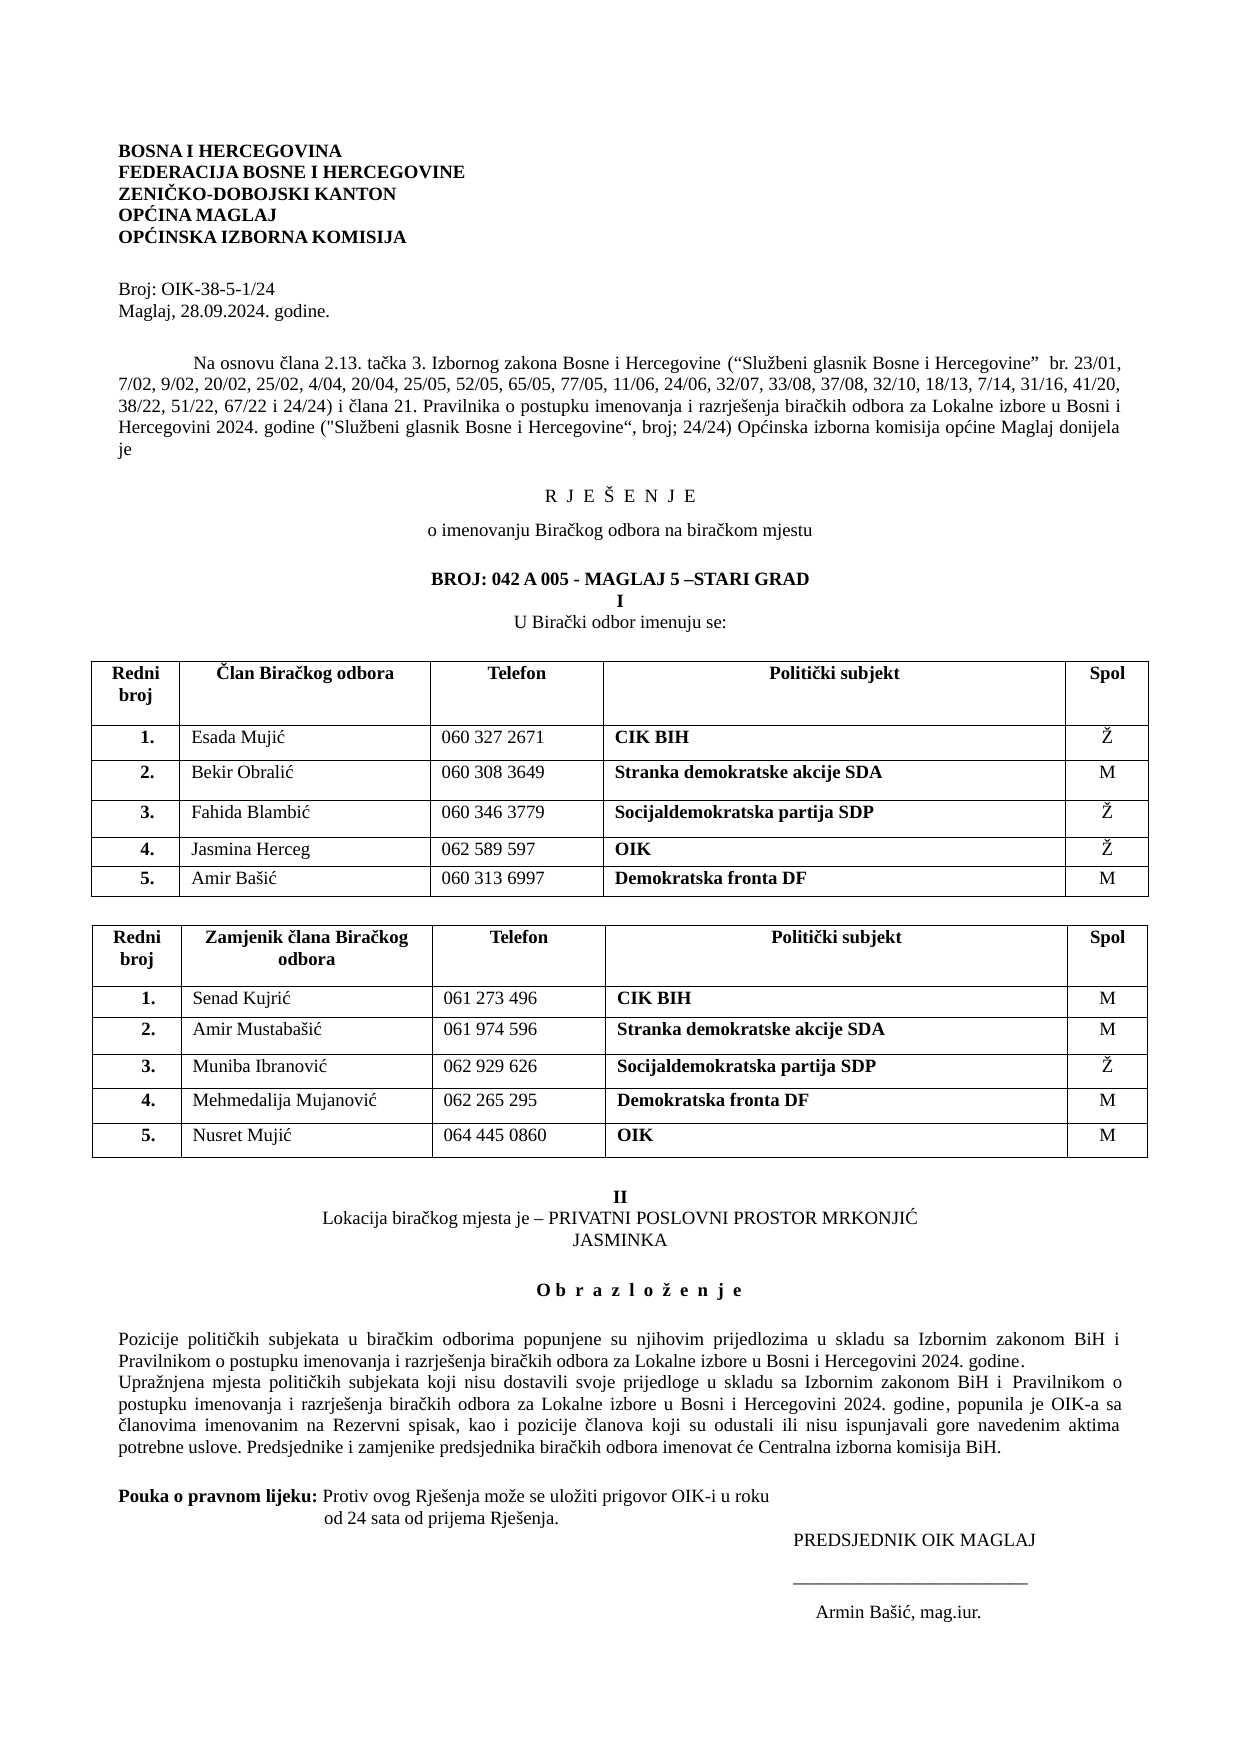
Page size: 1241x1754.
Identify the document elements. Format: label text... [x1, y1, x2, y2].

table_header Politički subjekt [604, 662, 1065, 724]
text BROJ: 042 A 005 - MAGLAJ 5 –STARI GRAD [118, 568, 1122, 590]
text Pouka o pravnom lijeku: Protiv ovog Rješenja može se uložiti prigovor OIK-i u roku [118, 1485, 1122, 1507]
table_cell 4. [93, 1089, 181, 1122]
table_cell 4. [92, 838, 179, 866]
table_cell Ž [1066, 726, 1148, 760]
table_cell Esada Mujić [180, 726, 430, 760]
table_cell 060 313 6997 [431, 867, 603, 896]
table_cell OIK [606, 1124, 1067, 1157]
table_cell Stranka demokratske akcije SDA [604, 761, 1065, 799]
table_cell 062 265 295 [433, 1089, 605, 1122]
table_cell 2. [92, 761, 179, 799]
table_cell M [1068, 1018, 1147, 1054]
table_cell 064 445 0860 [433, 1124, 605, 1157]
text OPĆINA MAGLAJ [118, 204, 1122, 226]
text od 24 sata od prijema Rješenja. [118, 1507, 1122, 1528]
text ZENIČKO-DOBOJSKI KANTON [118, 183, 1122, 204]
table_cell Demokratska fronta DF [604, 867, 1065, 896]
table_header Zamjenik člana Biračkog odbora [182, 926, 432, 986]
text _________________________ [793, 1565, 1122, 1586]
text Na osnovu člana 2.13. tačka 3. Izbornog zakona Bosne i Hercegovine (“Službeni glasnik Bosne i Hercegovine” br. 23/01, 7/02, 9/02, 20/02, 25/02, 4/04, 20/04, 25/05, 52/05, 65/05, 77/05, 11/06, 24/06, 32/07, 33/08, 37/08, 32/10, 18/13, 7/14, 31/16, 41/20, 38/22, 51/22, 67/22 i 24/24) i člana 21. Pravilnika o postupku imenovanja i razrješenja biračkih odbora za Lokalne izbore u Bosni i Hercegovini 2024. godine ("Službeni glasnik Bosne i Hercegovine“, broj; 24/24) Općinska izborna komisija općine Maglaj donijela je [118, 352, 1122, 459]
table_cell CIK BIH [604, 726, 1065, 760]
table_cell M [1068, 1124, 1147, 1157]
table_header Redni broj [92, 662, 179, 724]
table_header Član Biračkog odbora [180, 662, 430, 724]
table_cell Ž [1066, 801, 1148, 837]
table_cell 2. [93, 1018, 181, 1054]
text Pozicije političkih subjekata u biračkim odborima popunjene su njihovim prijedlozima u skladu sa Izbornim zakonom BiH i Pravilnikom o postupku imenovanja i razrješenja biračkih odbora za Lokalne izbore u Bosni i Hercegovini 2024. godine. [118, 1328, 1122, 1371]
table_cell Demokratska fronta DF [606, 1089, 1067, 1122]
text Upražnjena mjesta političkih subjekata koji nisu dostavili svoje prijedloge u skladu sa Izbornim zakonom BiH i Pravilnikom o postupku imenovanja i razrješenja biračkih odbora za Lokalne izbore u Bosni i Hercegovini 2024. godine, popunila je OIK-a sa članovima imenovanim na Rezervni spisak, kao i pozicije članova koji su odustali ili nisu ispunjavali gore navedenim aktima potrebne uslove. Predsjednike i zamjenike predsjednika biračkih odbora imenovat će Centralna izborna komisija BiH. [118, 1371, 1122, 1457]
table_cell 060 327 2671 [431, 726, 603, 760]
table_header Redni broj [93, 926, 181, 986]
text Armin Bašić, mag.iur. [793, 1601, 1122, 1622]
text I [118, 590, 1122, 611]
table_header Telefon [433, 926, 605, 986]
table_cell 1. [92, 726, 179, 760]
text FEDERACIJA BOSNE I HERCEGOVINE [118, 161, 1122, 183]
text II [118, 1186, 1122, 1207]
table_cell Stranka demokratske akcije SDA [606, 1018, 1067, 1054]
table_cell Amir Mustabašić [182, 1018, 432, 1054]
text o imenovanju Biračkog odbora na biračkom mjestu [118, 518, 1122, 540]
table_cell Amir Bašić [180, 867, 430, 896]
table_header Politički subjekt [606, 926, 1067, 986]
table_cell Nusret Mujić [182, 1124, 432, 1157]
table_cell 062 929 626 [433, 1055, 605, 1088]
table_cell M [1066, 867, 1148, 896]
table_cell 060 346 3779 [431, 801, 603, 837]
table_cell 3. [93, 1055, 181, 1088]
table_cell Muniba Ibranović [182, 1055, 432, 1088]
table_cell Ž [1068, 1055, 1147, 1088]
table_cell CIK BIH [606, 987, 1067, 1017]
table_cell OIK [604, 838, 1065, 866]
table_cell 3. [92, 801, 179, 837]
table_cell Ž [1066, 838, 1148, 866]
table_cell M [1068, 1089, 1147, 1122]
table_cell Mehmedalija Mujanović [182, 1089, 432, 1122]
table_header Telefon [431, 662, 603, 724]
table_cell M [1066, 761, 1148, 799]
table_header Spol [1066, 662, 1148, 724]
table_cell Senad Kujrić [182, 987, 432, 1017]
text BOSNA I HERCEGOVINA [118, 140, 1122, 161]
text O b r a z l o ž e n j e [156, 1278, 1122, 1300]
text OPĆINSKA IZBORNA KOMISIJA [118, 226, 1122, 247]
text Lokacija biračkog mjesta je – PRIVATNI POSLOVNI PROSTOR MRKONJIĆ [118, 1207, 1122, 1229]
table_header Spol [1068, 926, 1147, 986]
table_cell 061 974 596 [433, 1018, 605, 1054]
table_cell 5. [93, 1124, 181, 1157]
text JASMINKA [118, 1229, 1122, 1250]
table_cell Jasmina Herceg [180, 838, 430, 866]
table_cell Socijaldemokratska partija SDP [606, 1055, 1067, 1088]
table_cell Bekir Obralić [180, 761, 430, 799]
table_cell Fahida Blambić [180, 801, 430, 837]
text R J E Š E N J E [118, 484, 1122, 506]
table_cell Socijaldemokratska partija SDP [604, 801, 1065, 837]
table_cell 1. [93, 987, 181, 1017]
table_cell 061 273 496 [433, 987, 605, 1017]
text U Birački odbor imenuju se: [118, 611, 1122, 633]
table_cell 5. [92, 867, 179, 896]
text PREDSJEDNIK OIK MAGLAJ [793, 1528, 1122, 1550]
table_cell 060 308 3649 [431, 761, 603, 799]
table_cell M [1068, 987, 1147, 1017]
text Broj: OIK-38-5-1/24 [118, 278, 1122, 299]
table_cell 062 589 597 [431, 838, 603, 866]
text Maglaj, 28.09.2024. godine. [118, 299, 1122, 321]
